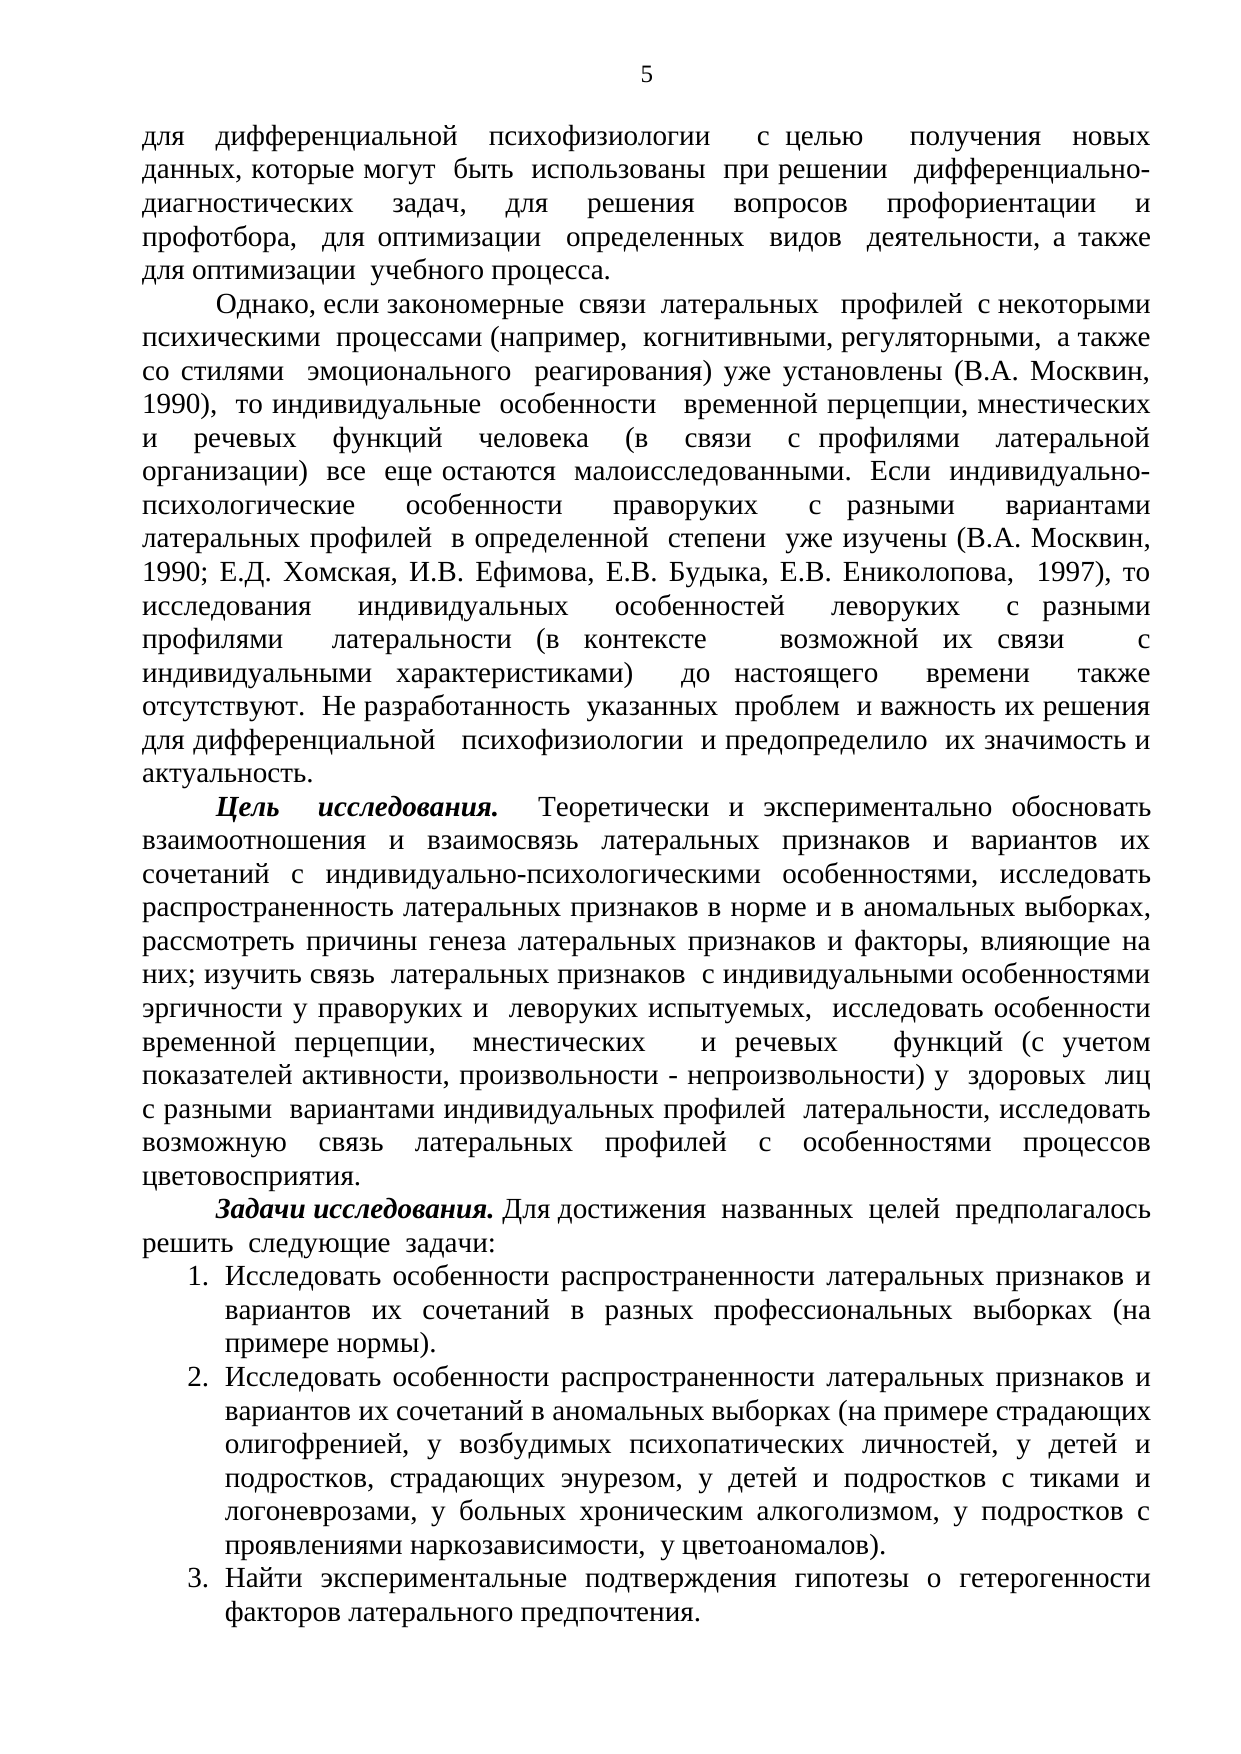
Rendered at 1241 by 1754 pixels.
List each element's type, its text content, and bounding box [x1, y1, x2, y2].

list Исследовать особенности распространенности латеральных признаков и вариантов их сочетаний в аномальных выборках (на примере страдающих олигофренией, у возбудимых психопатических личностей, у детей и подростков, страдающих энурезом, у детей и подростков с тиками и логоневрозами, у больных хроническим алкоголизмом, у подростков с проявлениями наркозависимости, у цветоаномалов). [187, 1359, 1152, 1560]
list Исследовать особенности распространенности латеральных признаков и вариантов их сочетаний в разных профессиональных выборках (на примере нормы). [187, 1258, 1152, 1359]
list Найти экспериментальные подтверждения гипотезы о гетерогенности факторов латерального предпочтения. [187, 1560, 1152, 1627]
text Однако, если закономерные связи латеральных профилей с некоторыми психическими процессами (например, когнитивными, регуляторными, а также со стилями эмоционального реагирования) уже установлены (В.А. Москвин, 1990), то индивидуальные особенности временной перцепции, мнестических и речевых функций человека (в связи с профилями латеральной организации) все еще остаются малоисследованными. Если индивидуально-психологические особенности праворуких с разными вариантами латеральных профилей в определенной степени уже изучены (В.А. Москвин, 1990; Е.Д. Хомская, И.В. Ефимова, Е.В. Будыка, Е.В. Ениколопова, 1997), то исследования индивидуальных особенностей леворуких с разными профилями латеральности (в контексте возможной их связи с индивидуальными характеристиками) до настоящего времени также отсутствуют. Не разработанность указанных проблем и важность их решения для дифференциальной психофизиологии и предопределило их значимость и актуальность. [142, 286, 1152, 789]
text Задачи исследования. Для достижения названных целей предполагалось решить следующие задачи: [142, 1191, 1152, 1258]
text Цель исследования. Теоретически и экспериментально обосновать взаимоотношения и взаимосвязь латеральных признаков и вариантов их сочетаний с индивидуально-психологическими особенностями, исследовать распространенность латеральных признаков в норме и в аномальных выборках, рассмотреть причины генеза латеральных признаков и факторы, влияющие на них; изучить связь латеральных признаков с индивидуальными особенностями эргичности у праворуких и леворуких испытуемых, исследовать особенности временной перцепции, мнестических и речевых функций (с учетом показателей активности, произвольности - непроизвольности) у здоровых лиц с разными вариантами индивидуальных профилей латеральности, исследовать возможную связь латеральных профилей с особенностями процессов цветовосприятия. [142, 789, 1152, 1191]
